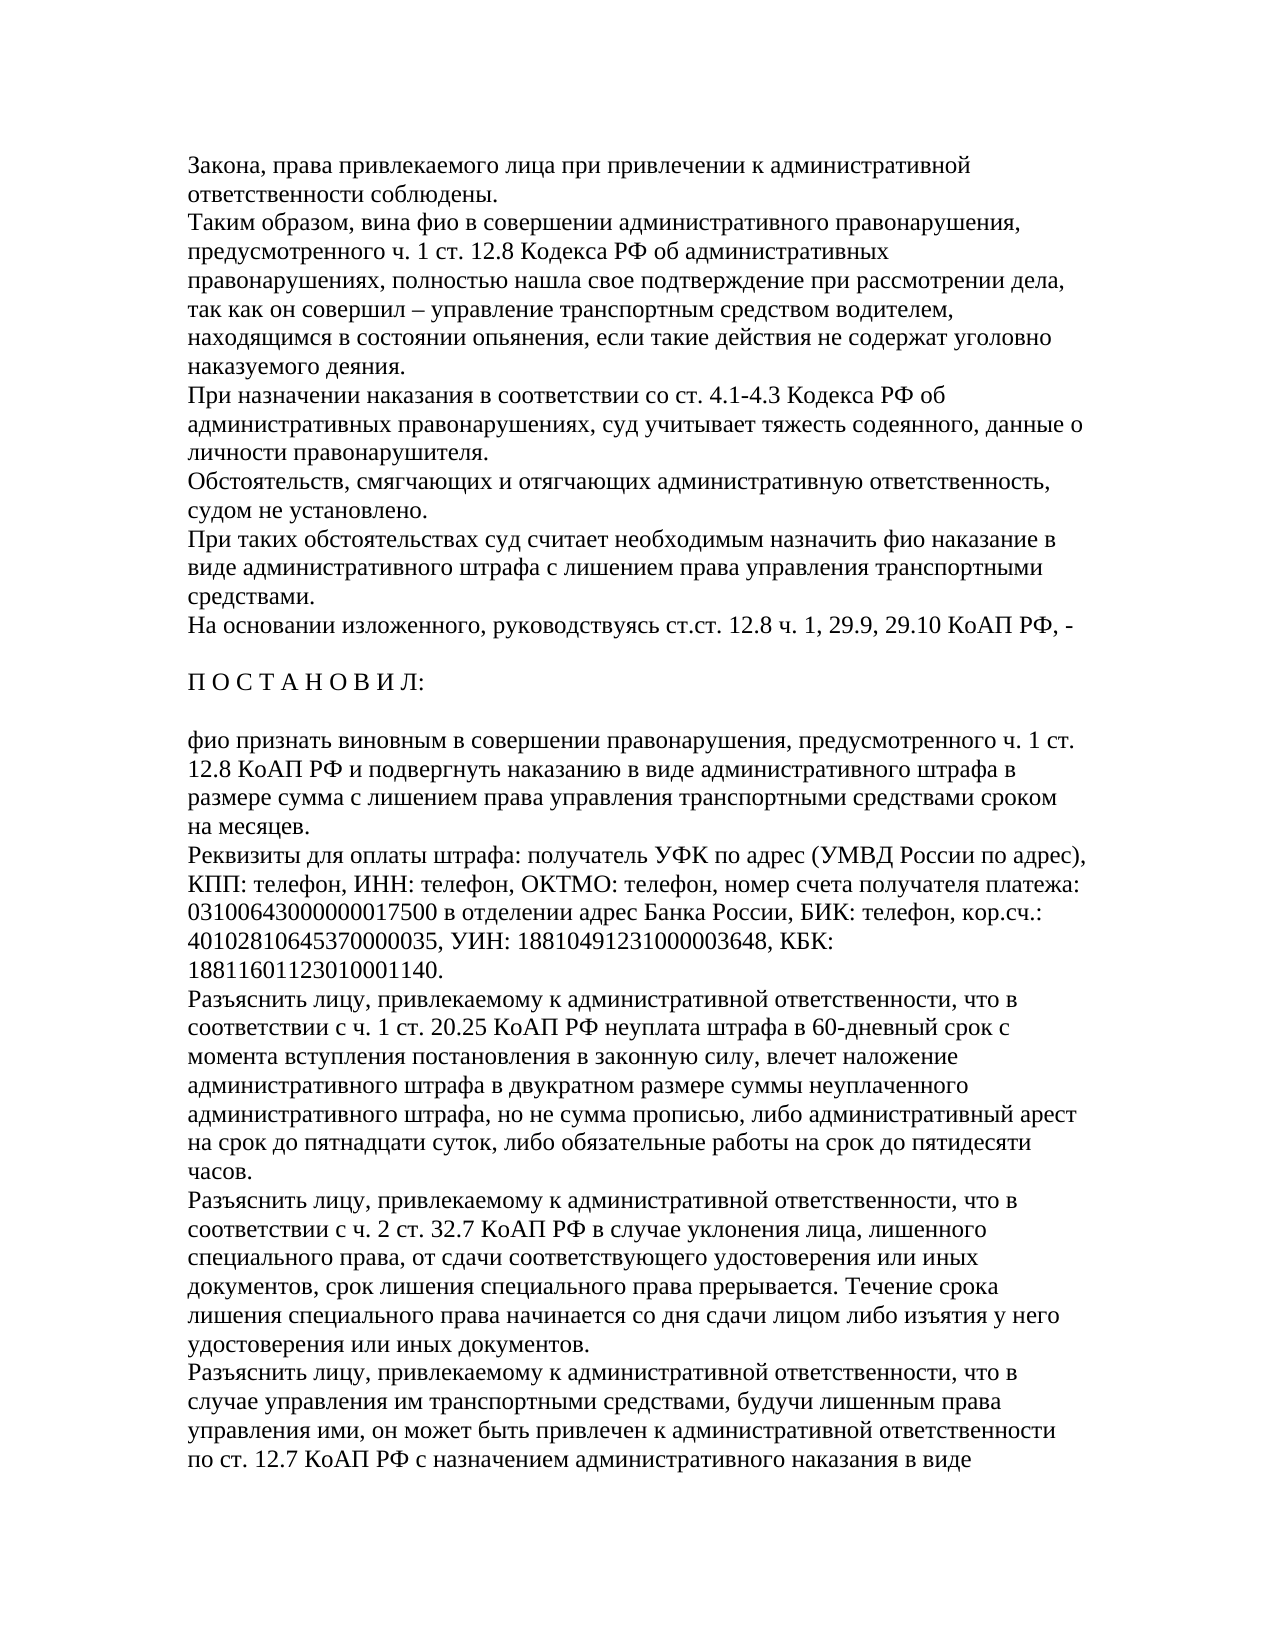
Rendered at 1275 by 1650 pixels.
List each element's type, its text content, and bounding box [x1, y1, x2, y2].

text При таких обстоятельствах суд считает необходимым назначить фио наказание в виде административного штрафа с лишением права управления транспортными средствами. [187, 524, 1087, 610]
text Таким образом, вина фио в совершении административного правонарушения, предусмотренного ч. 1 ст. 12.8 Кодекса РФ об административных правонарушениях, полностью нашла свое подтверждение при рассмотрении дела, так как он совершил – управление транспортным средством водителем, находящимся в состоянии опьянения, если такие действия не содержат уголовно наказуемого деяния. [187, 207, 1087, 380]
text Разъяснить лицу, привлекаемому к административной ответственности, что в соответствии с ч. 1 ст. 20.25 КоАП РФ неуплата штрафа в 60-дневный срок с момента вступления постановления в законную силу, влечет наложение административного штрафа в двукратном размере суммы неуплаченного административного штрафа, но не сумма прописью, либо административный арест на срок до пятнадцати суток, либо обязательные работы на срок до пятидесяти часов. [187, 984, 1087, 1185]
text П О С Т А Н О В И Л: [187, 667, 1087, 696]
text При назначении наказания в соответствии со ст. 4.1-4.3 Кодекса РФ об административных правонарушениях, суд учитывает тяжесть содеянного, данные о личности правонарушителя. [187, 380, 1087, 466]
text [187, 1357, 1087, 1472]
text фио признать виновным в совершении правонарушения, предусмотренного ч. 1 ст. 12.8 КоАП РФ и подвергнуть наказанию в виде административного штрафа в размере сумма с лишением права управления транспортными средствами сроком на месяцев. [187, 725, 1087, 840]
text Разъяснить лицу, привлекаемому к административной ответственности, что в соответствии с ч. 2 ст. 32.7 КоАП РФ в случае уклонения лица, лишенного специального права, от сдачи соответствующего удостоверения или иных документов, срок лишения специального права прерывается. Течение срока лишения специального права начинается со дня сдачи лицом либо изъятия у него удостоверения или иных документов. [187, 1185, 1087, 1357]
text Реквизиты для оплаты штрафа: получатель УФК по адрес (УМВД России по адрес), КПП: телефон, ИНН: телефон, ОКТМО: телефон, номер счета получателя платежа: 03100643000000017500 в отделении адрес Банка России, БИК: телефон, кор.сч.: 40102810645370000035, УИН: 18810491231000003648, КБК: 18811601123010001140. [187, 840, 1087, 984]
text На основании изложенного, руководствуясь ст.ст. 12.8 ч. 1, 29.9, 29.10 КоАП РФ, - [187, 610, 1087, 639]
text Обстоятельств, смягчающих и отягчающих административную ответственность, судом не установлено. [187, 466, 1087, 524]
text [187, 150, 1087, 207]
